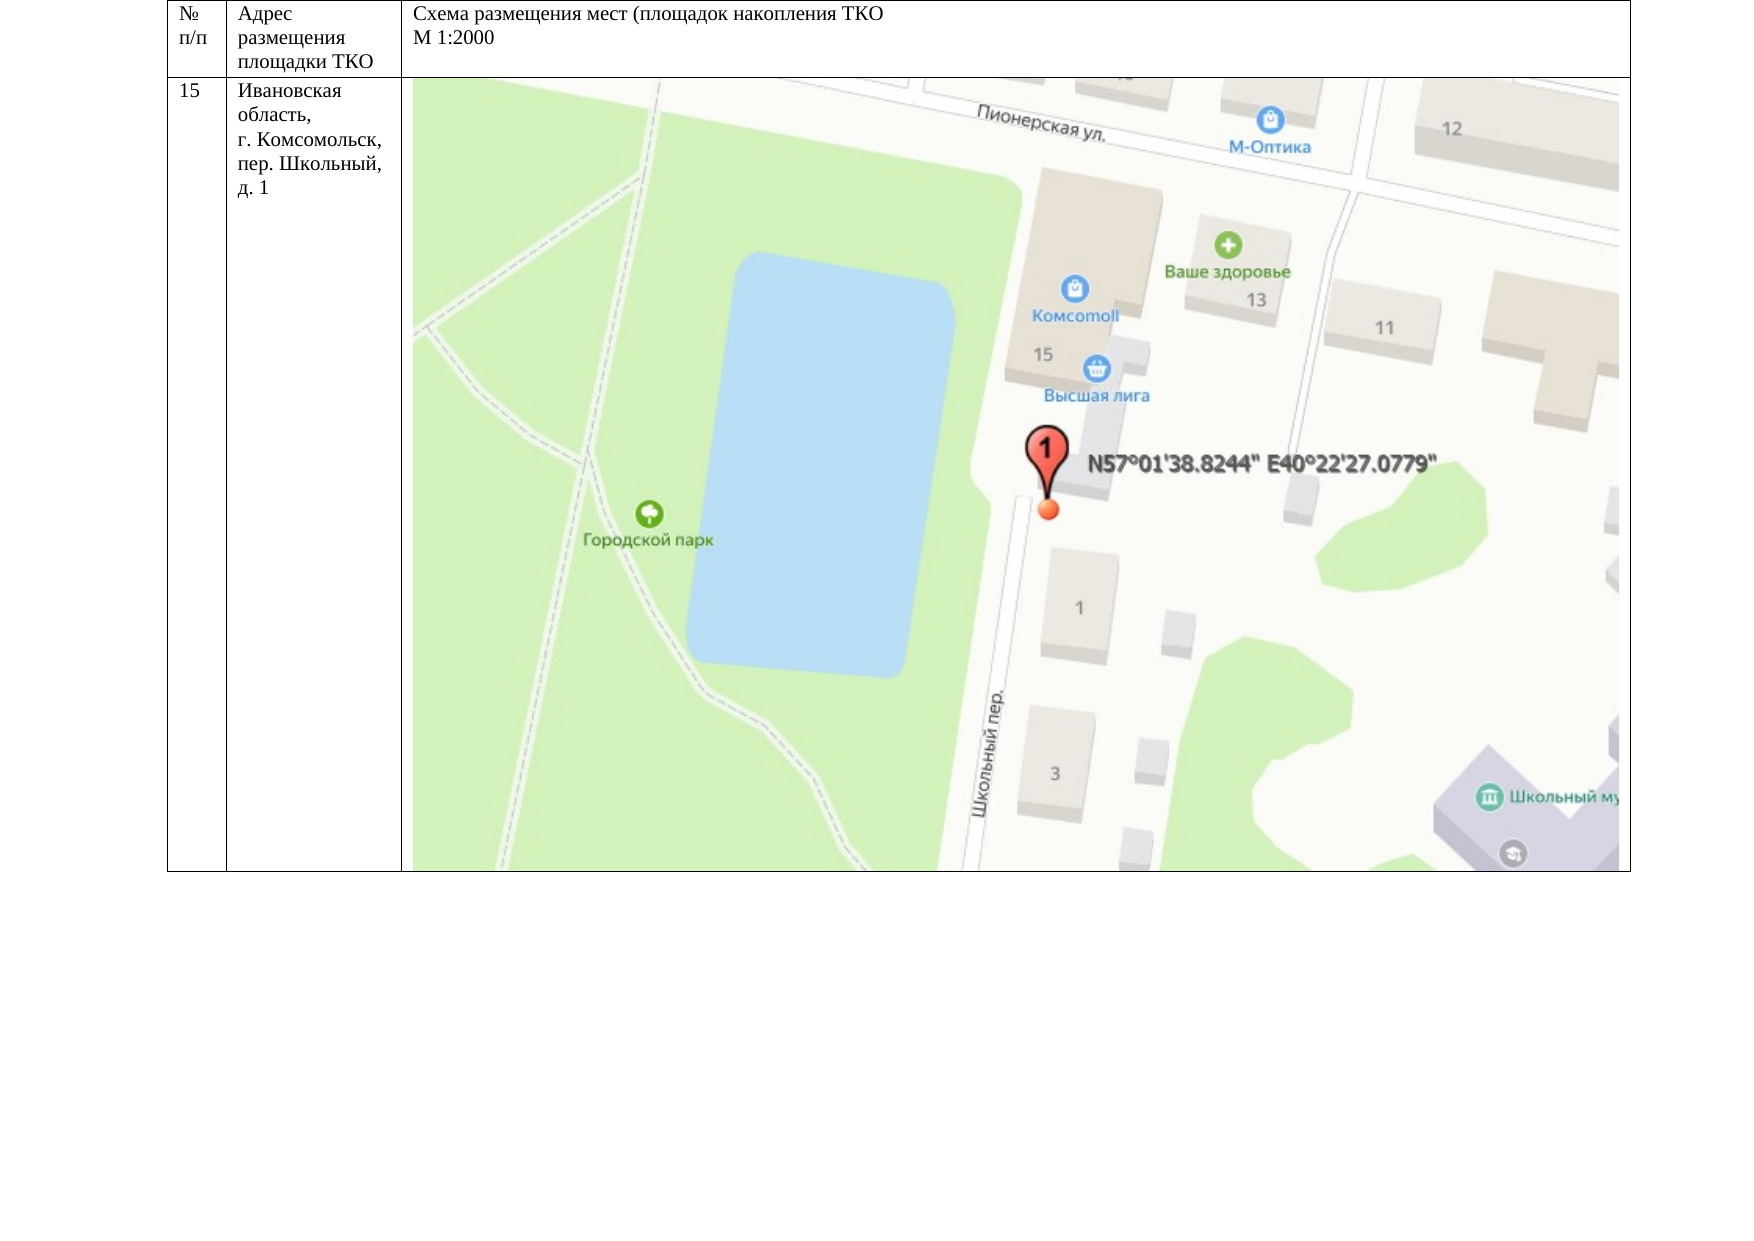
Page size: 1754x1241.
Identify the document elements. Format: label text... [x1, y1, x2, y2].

table_cell Ивановская область, г. Комсомольск, пер. Школьный, д. 1 [227, 78, 401, 871]
table_cell [1620, 78, 1630, 871]
table_header Схема размещения мест (площадок накопления ТКО М 1:2000 [402, 1, 1630, 77]
table_cell [402, 78, 412, 871]
picture [412, 78, 1620, 871]
table_header Адрес размещения площадки ТКО [227, 1, 401, 77]
table_cell 15 [168, 78, 226, 871]
table_header № п/п [168, 1, 226, 77]
